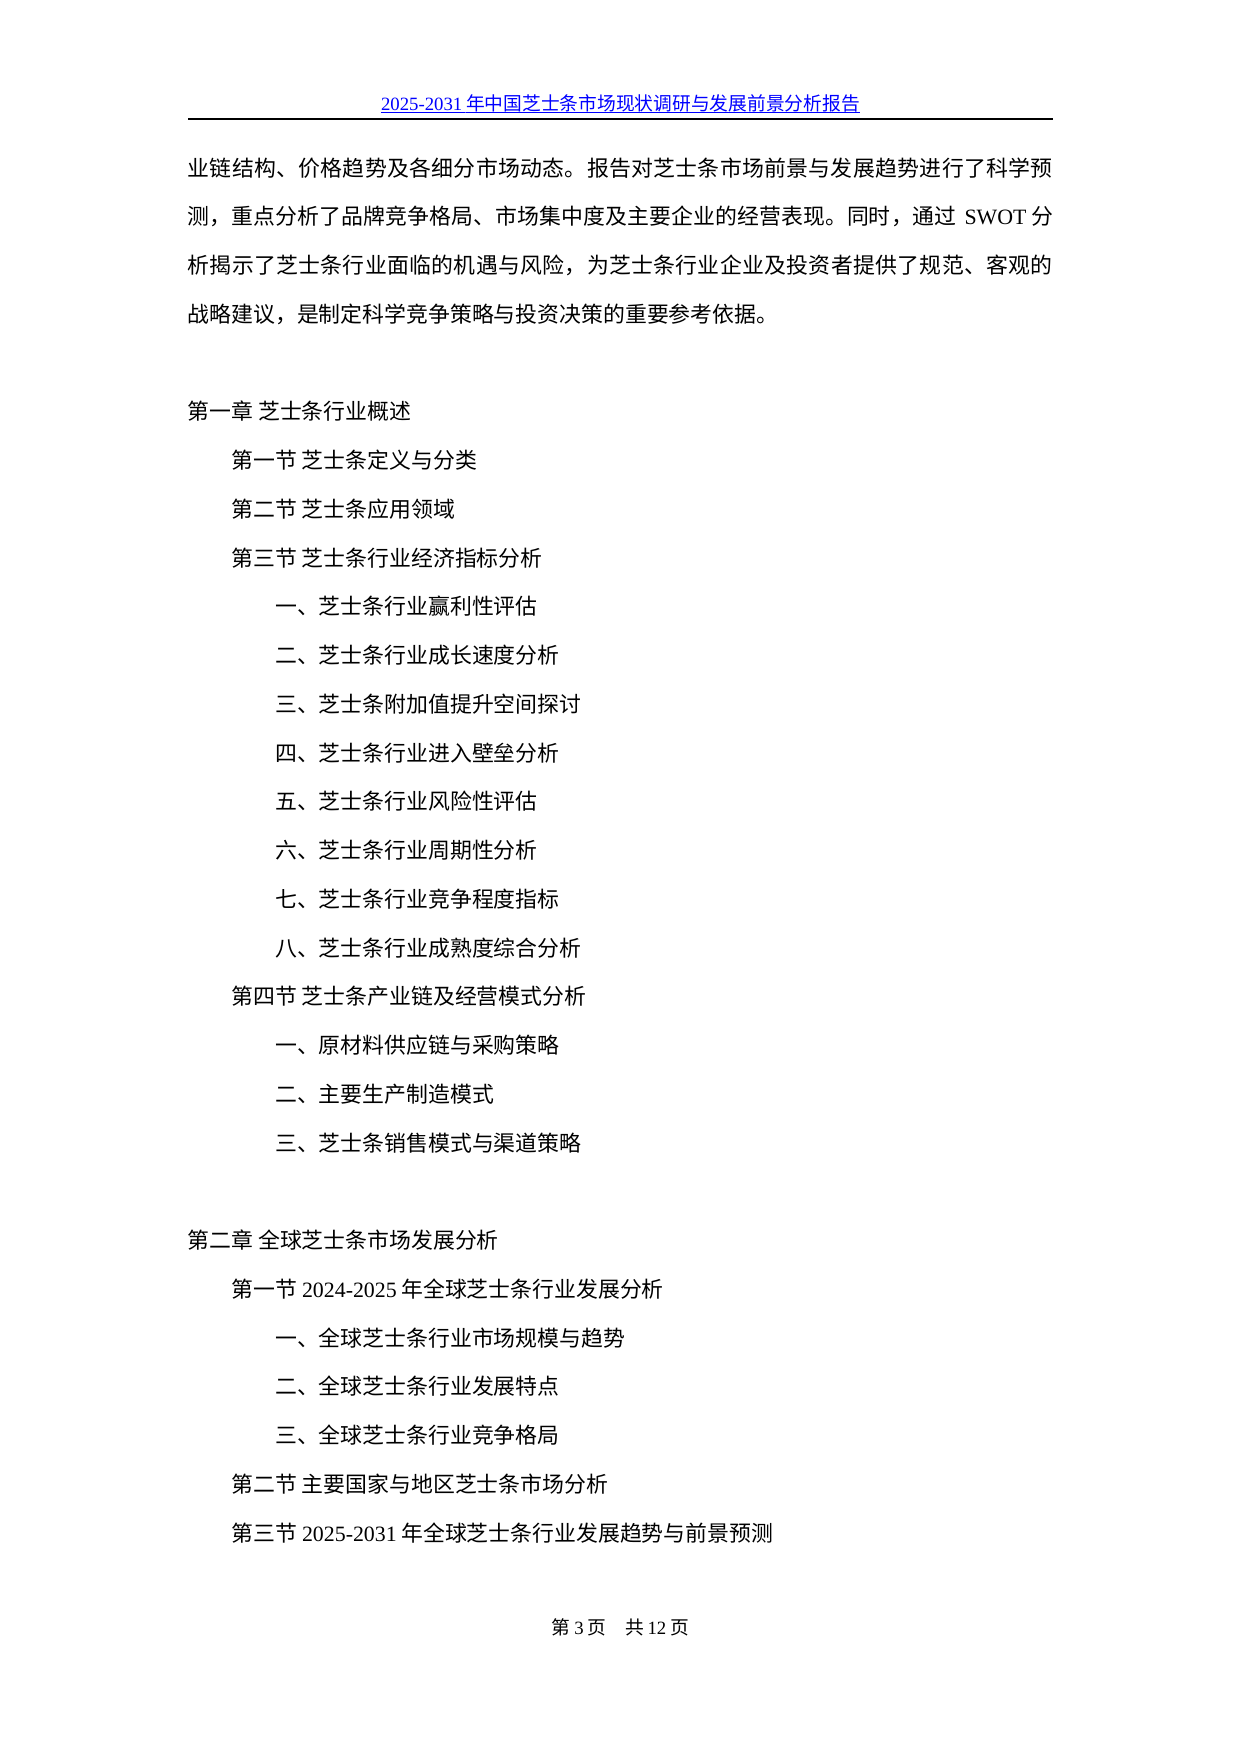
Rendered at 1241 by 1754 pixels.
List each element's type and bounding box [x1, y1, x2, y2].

text [187, 150, 1053, 1548]
